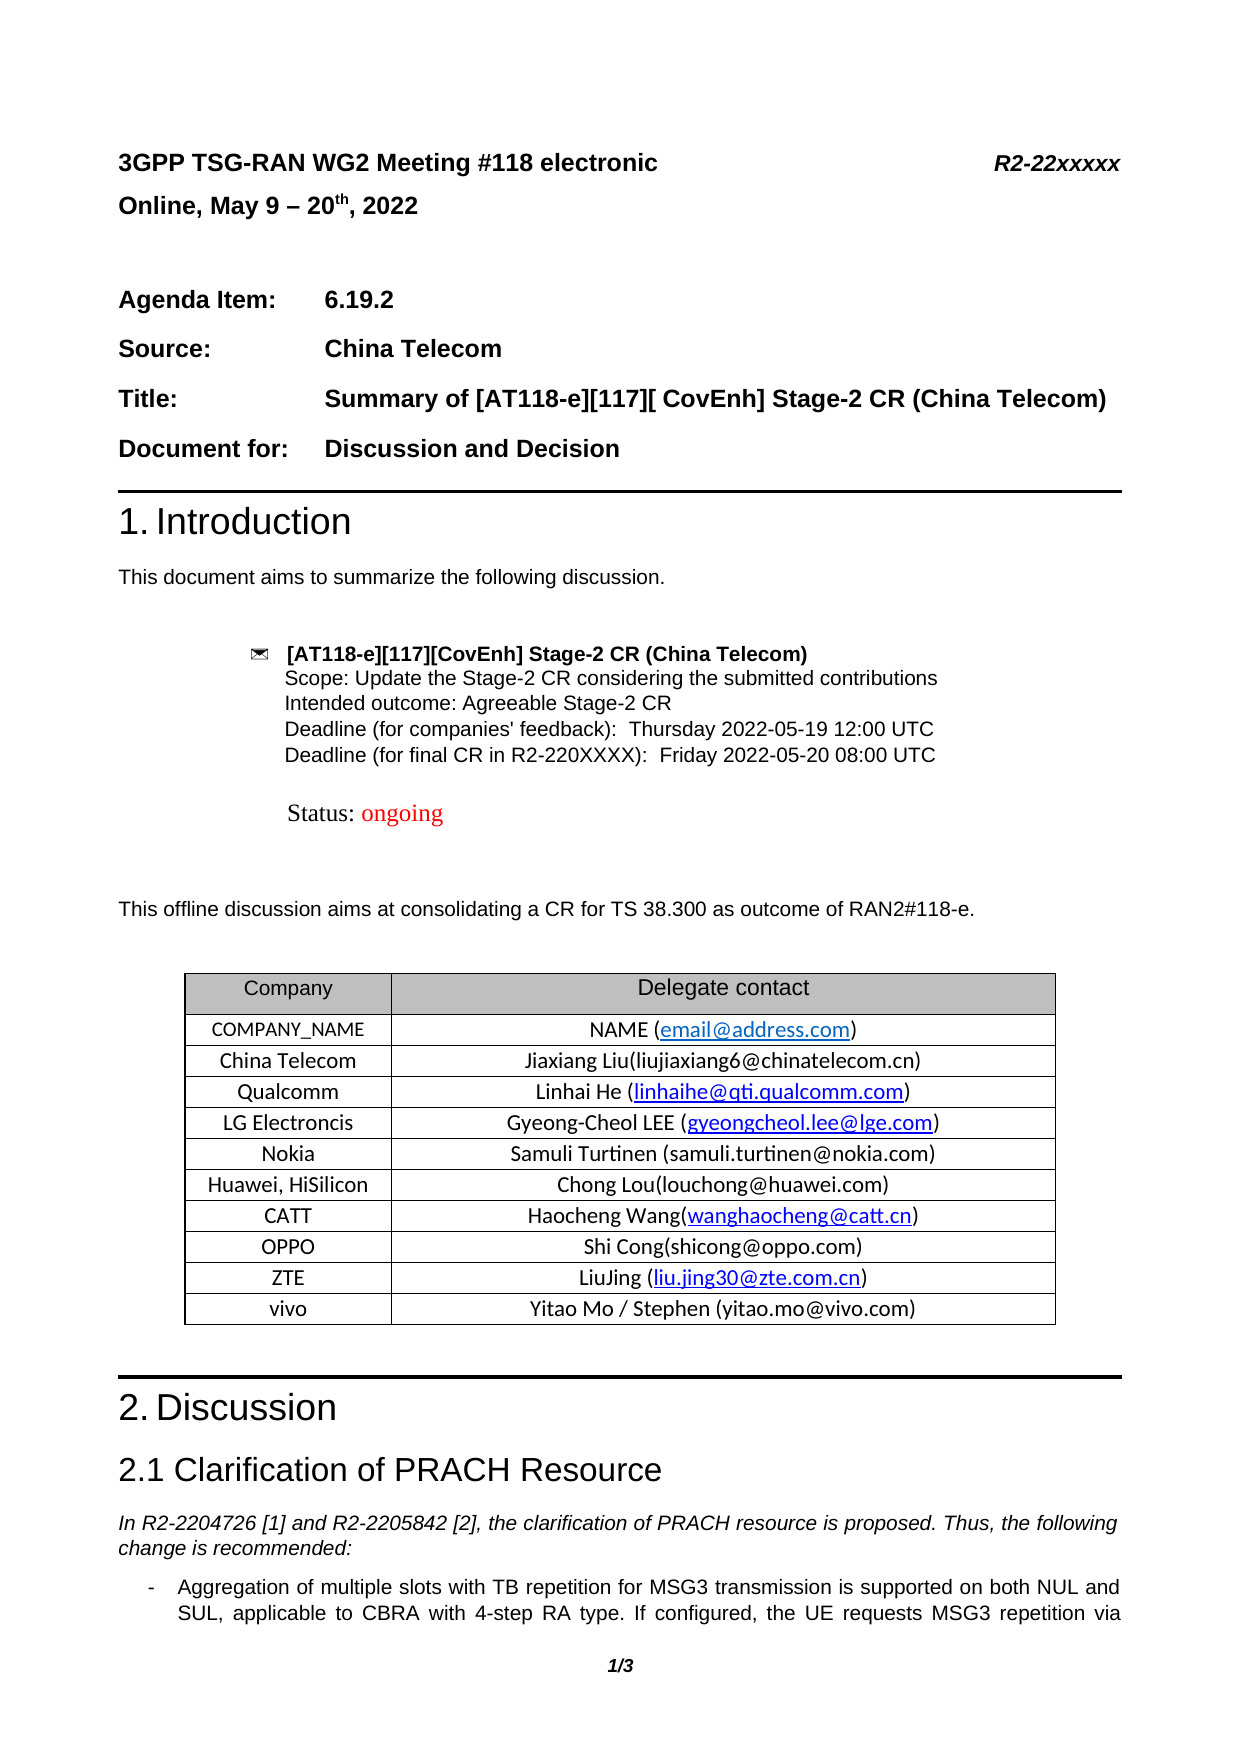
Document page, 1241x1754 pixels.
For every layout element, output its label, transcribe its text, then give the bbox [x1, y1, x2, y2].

table_cell COMPANY_NAME [186, 1015, 391, 1045]
table_cell vivo [186, 1294, 391, 1323]
text This offline discussion aims at consolidating a CR for TS 38.300 as outcome of RAN2#118-e. [118, 896, 1122, 920]
table_cell LG Electroncis [186, 1108, 391, 1138]
text 3GPP TSG-RAN WG2 Meeting #118 electronic R2-22xxxxx [118, 148, 1122, 176]
text Deadline (for final CR in R2-220XXXX): Friday 2022-05-20 08:00 UTC [249, 743, 1122, 767]
table_cell Haocheng Wang(wanghaocheng@catt.cn) [392, 1201, 1055, 1231]
text Scope: Update the Stage-2 CR considering the submitted contributions [249, 665, 1122, 689]
table_cell Nokia [186, 1139, 391, 1169]
text Online, May 9 – 20th, 2022 [118, 191, 1122, 220]
table_cell China Telecom [186, 1046, 391, 1076]
subtitle 2.1 Clarification of PRACH Resource [118, 1450, 1122, 1488]
table_cell Gyeong-Cheol LEE (gyeongcheol.lee@lge.com) [392, 1108, 1055, 1138]
table_cell LiuJing (liu.jing30@zte.com.cn) [392, 1263, 1055, 1293]
table_cell Jiaxiang Liu(liujiaxiang6@chinatelecom.cn) [392, 1046, 1055, 1076]
text Document for: Discussion and Decision [118, 434, 1122, 463]
table_cell Samuli Turtinen (samuli.turtinen@nokia.com) [392, 1139, 1055, 1169]
text Status: ongoing [287, 798, 1122, 827]
subtitle Introduction [118, 493, 1122, 542]
text In R2-2204726 [1] and R2-2205842 [2], the clarification of PRACH resource is proposed. Thus, the following change is recommended: [118, 1510, 1122, 1560]
table_cell Yitao Mo / Stephen (yitao.mo@vivo.com) [392, 1294, 1055, 1323]
table_cell Shi Cong(shicong@oppo.com) [392, 1232, 1055, 1262]
text Source: China Telecom [118, 334, 1122, 363]
table_cell Linhai He (linhaihe@qti.qualcomm.com) [392, 1077, 1055, 1107]
table_cell Huawei, HiSilicon [186, 1170, 391, 1200]
table_header Company [186, 974, 391, 1014]
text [148, 1574, 1122, 1624]
table_cell NAME (email@address.com) [392, 1015, 1055, 1045]
table_cell Chong Lou(louchong@huawei.com) [392, 1170, 1055, 1200]
subtitle Discussion [118, 1379, 1122, 1428]
table_cell CATT [186, 1201, 391, 1231]
text [AT118-e][117][CovEnh] Stage-2 CR (China Telecom) [249, 641, 1122, 665]
text This document aims to summarize the following discussion. [118, 565, 1122, 589]
text Title: Summary of [AT118-e][117][ CovEnh] Stage-2 CR (China Telecom) [118, 384, 1122, 413]
table_cell ZTE [186, 1263, 391, 1293]
text Deadline (for companies' feedback): Thursday 2022-05-19 12:00 UTC [249, 717, 1122, 741]
text Intended outcome: Agreeable Stage-2 CR [249, 691, 1122, 715]
text Agenda Item: 6.19.2 [118, 284, 1122, 313]
table_cell OPPO [186, 1232, 391, 1262]
table_cell Qualcomm [186, 1077, 391, 1107]
table_header Delegate contact [392, 974, 1055, 1014]
